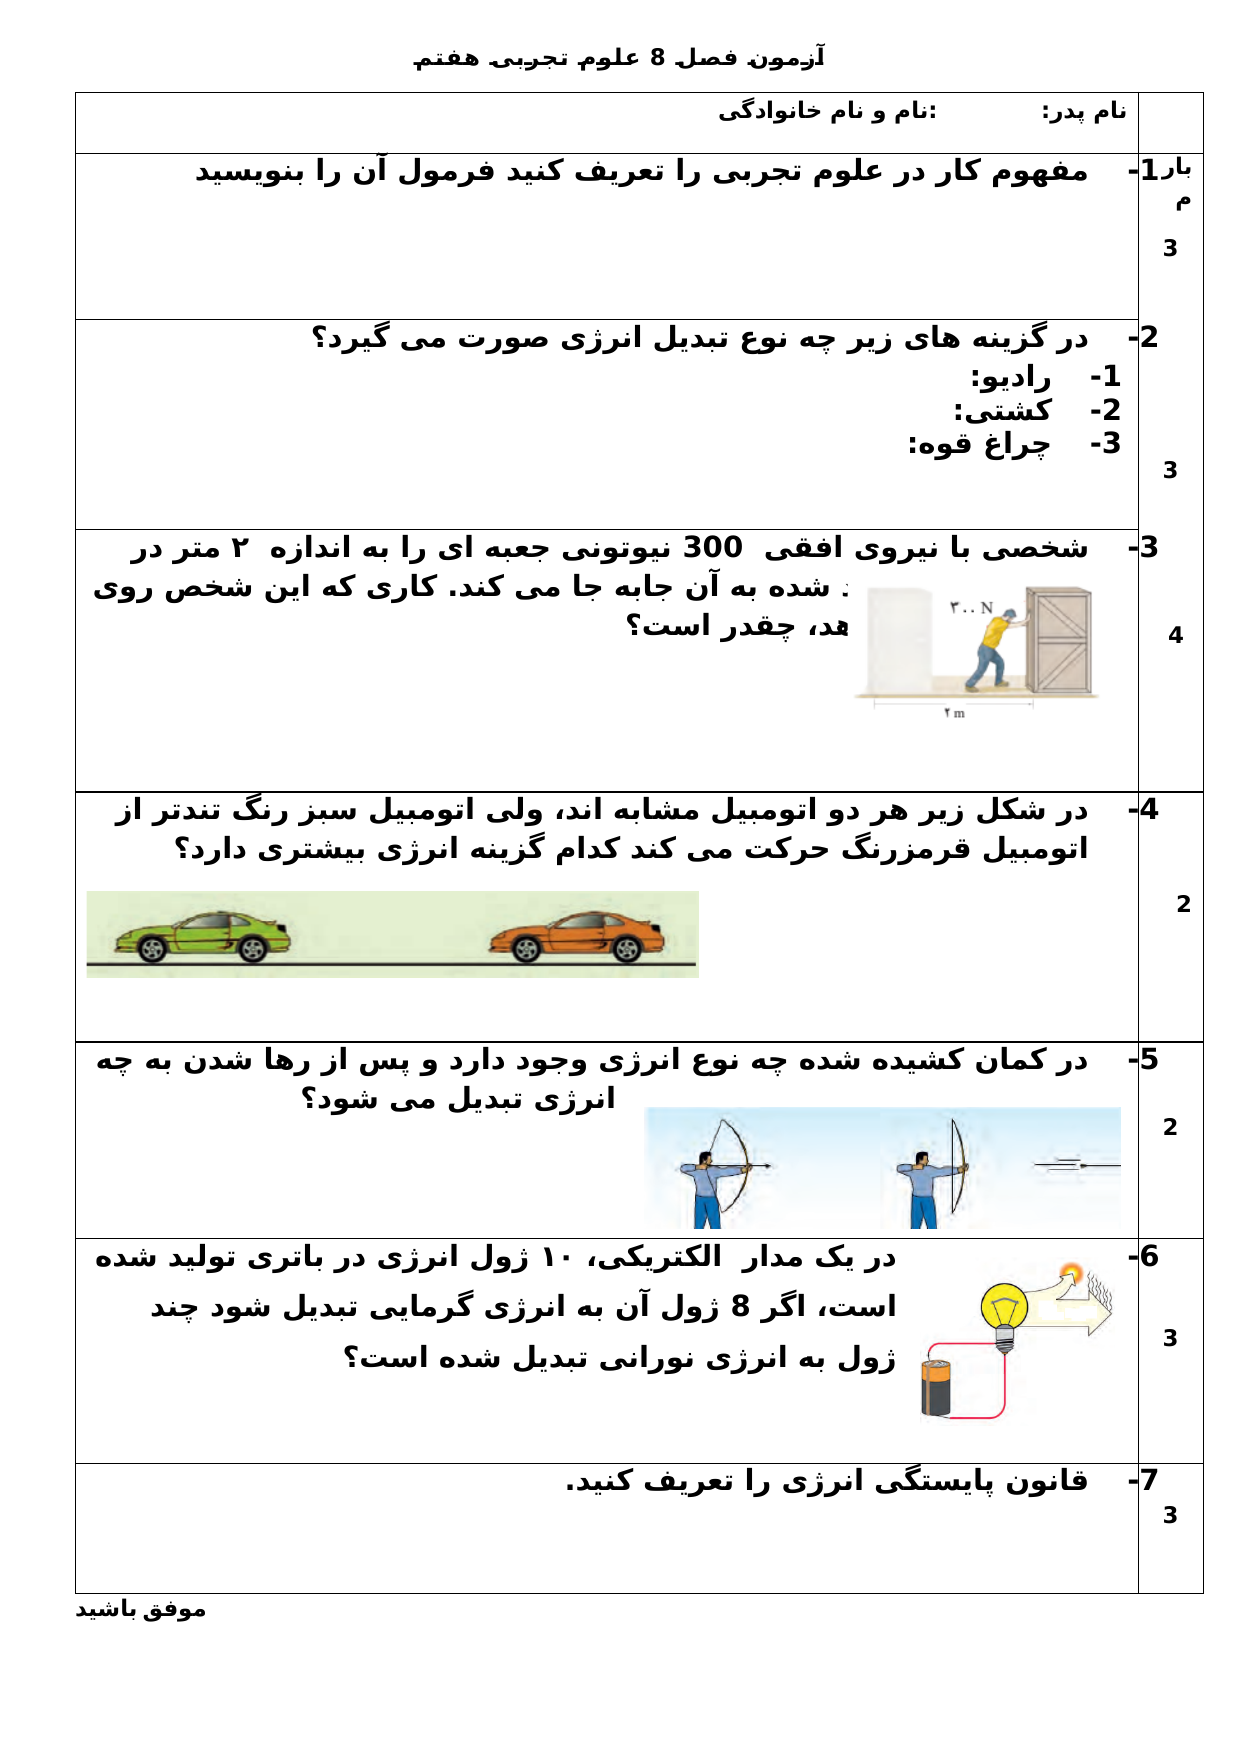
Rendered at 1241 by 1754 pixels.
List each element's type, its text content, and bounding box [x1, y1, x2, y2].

subtitle آزمون فصل 8 علوم تجربی هفتم [75, 44, 1165, 71]
table_cell بارم 3 3 4 [1139, 154, 1203, 791]
table_header [1139, 93, 1203, 152]
table_cell 2 [1139, 793, 1203, 1041]
table_cell در کمان کشیده شده چه نوع انرژی وجود دارد و پس از رها شدن به چه انرژی تبدیل می شود؟ [76, 1043, 1138, 1238]
table_cell شخصی با نیروی افقی 300 نیوتونی جعبه ای را به اندازه ٢ متر در امتداد نیروی وارد شده به آن جابه جا می کند. کاری که این شخص روی جعبه انجام می دهد، چقدر است؟ [76, 530, 1138, 791]
picture [635, 1101, 1123, 1229]
table_cell 2 [1139, 1043, 1203, 1238]
table_cell 3 [1139, 1464, 1203, 1593]
text موفق باشید [75, 1594, 1165, 1622]
table_cell در گزینه های زیر چه نوع تبدیل انرژی صورت می گیرد؟ رادیو: کشتی: چراغ قوه: [76, 320, 1138, 529]
picture [915, 1253, 1116, 1426]
picture [86, 891, 699, 978]
table_header نام پدر: :نام و نام خانوادگی [76, 93, 1138, 152]
table_cell در یک مدار الکتریکی، ١٠ ژول انرژی در باتری تولید شده است، اگر 8 ژول آن به انرژی گرمایی تبدیل شود چند ژول به انرژی نورانی تبدیل شده است؟ [76, 1239, 1138, 1462]
table_cell در شکل زیر هر دو اتومبیل مشابه اند، ولی اتومبیل سبز رنگ تندتر از اتومبیل قرمزرنگ حرکت می کند کدام گزینه انرژی بیشتری دارد؟ [76, 793, 1138, 1041]
table_cell مفهوم کار در علوم تجربی را تعریف کنید فرمول آن را بنویسید [76, 154, 1138, 319]
picture [847, 570, 1116, 724]
table_cell قانون پایستگی انرژی را تعریف کنید. [76, 1464, 1138, 1593]
table_cell 3 [1139, 1239, 1203, 1462]
